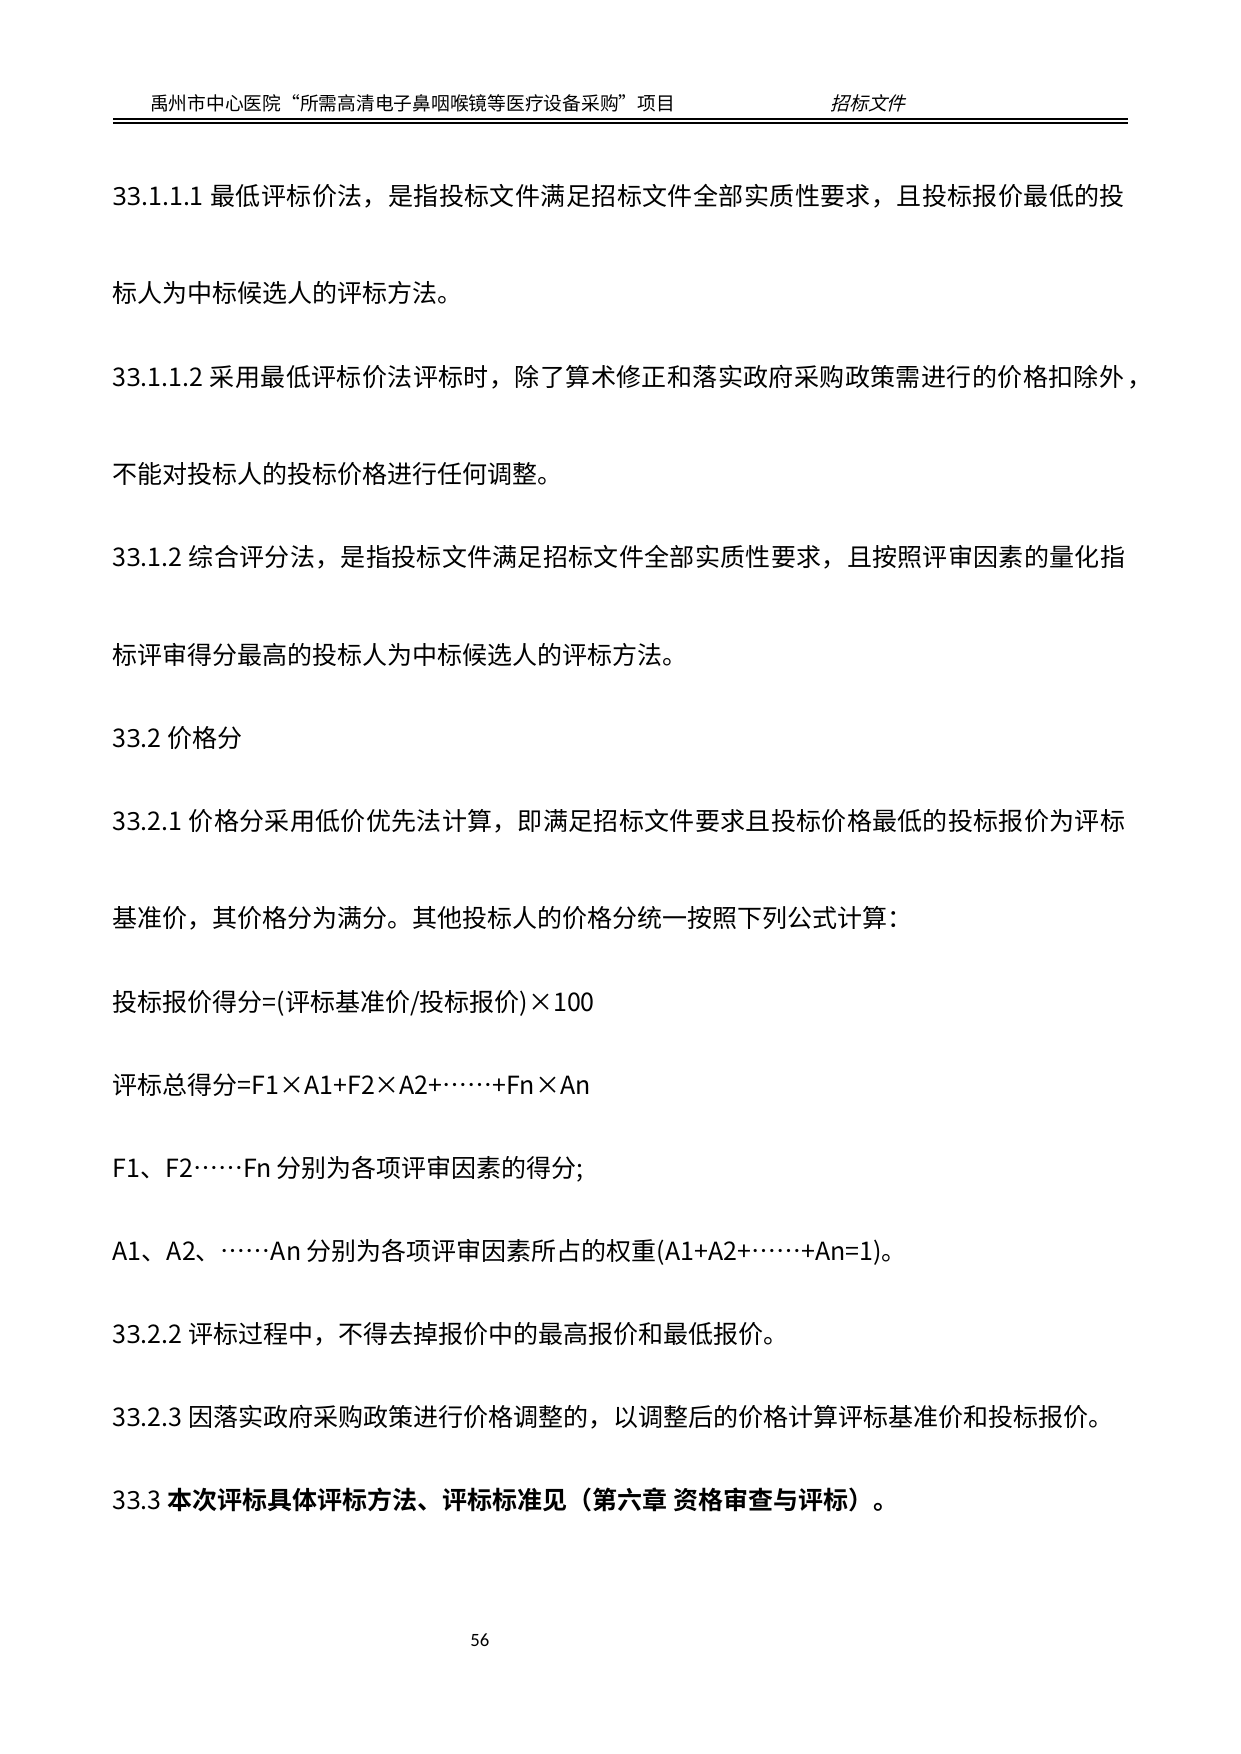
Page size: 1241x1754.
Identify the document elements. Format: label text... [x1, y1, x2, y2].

text 33.2.1 价格分采用低价优先法计算，即满足招标文件要求且投标价格最低的投标报价为评标基准价，其价格分为满分。其他投标人的价格分统一按照下列公式计算： [112, 787, 1128, 949]
text 33.2.3 因落实政府采购政策进行价格调整的，以调整后的价格计算评标基准价和投标报价。 [112, 1383, 1128, 1448]
text 33.1.1.2 采用最低评标价法评标时，除了算术修正和落实政府采购政策需进行的价格扣除外，不能对投标人的投标价格进行任何调整。 [112, 343, 1128, 505]
text 33.1.1.1 最低评标价法，是指投标文件满足招标文件全部实质性要求，且投标报价最低的投标人为中标候选人的评标方法。 [112, 162, 1128, 324]
text 投标报价得分=(评标基准价/投标报价)×100 [112, 968, 1128, 1033]
text 33.1.2 综合评分法，是指投标文件满足招标文件全部实质性要求，且按照评审因素的量化指标评审得分最高的投标人为中标候选人的评标方法。 [112, 523, 1128, 686]
text A1、A2、……An 分别为各项评审因素所占的权重(A1+A2+……+An=1)。 [112, 1217, 1128, 1282]
text 33.3 本次评标具体评标方法、评标标准见（第六章 资格审查与评标）。 [112, 1466, 1128, 1531]
text F1、F2……Fn分别为各项评审因素的得分; [112, 1134, 1128, 1199]
text 33.2 价格分 [112, 704, 1128, 769]
text 评标总得分=F1×A1+F2×A2+……+Fn×An [112, 1051, 1128, 1116]
text 33.2.2 评标过程中，不得去掉报价中的最高报价和最低报价。 [112, 1300, 1128, 1365]
